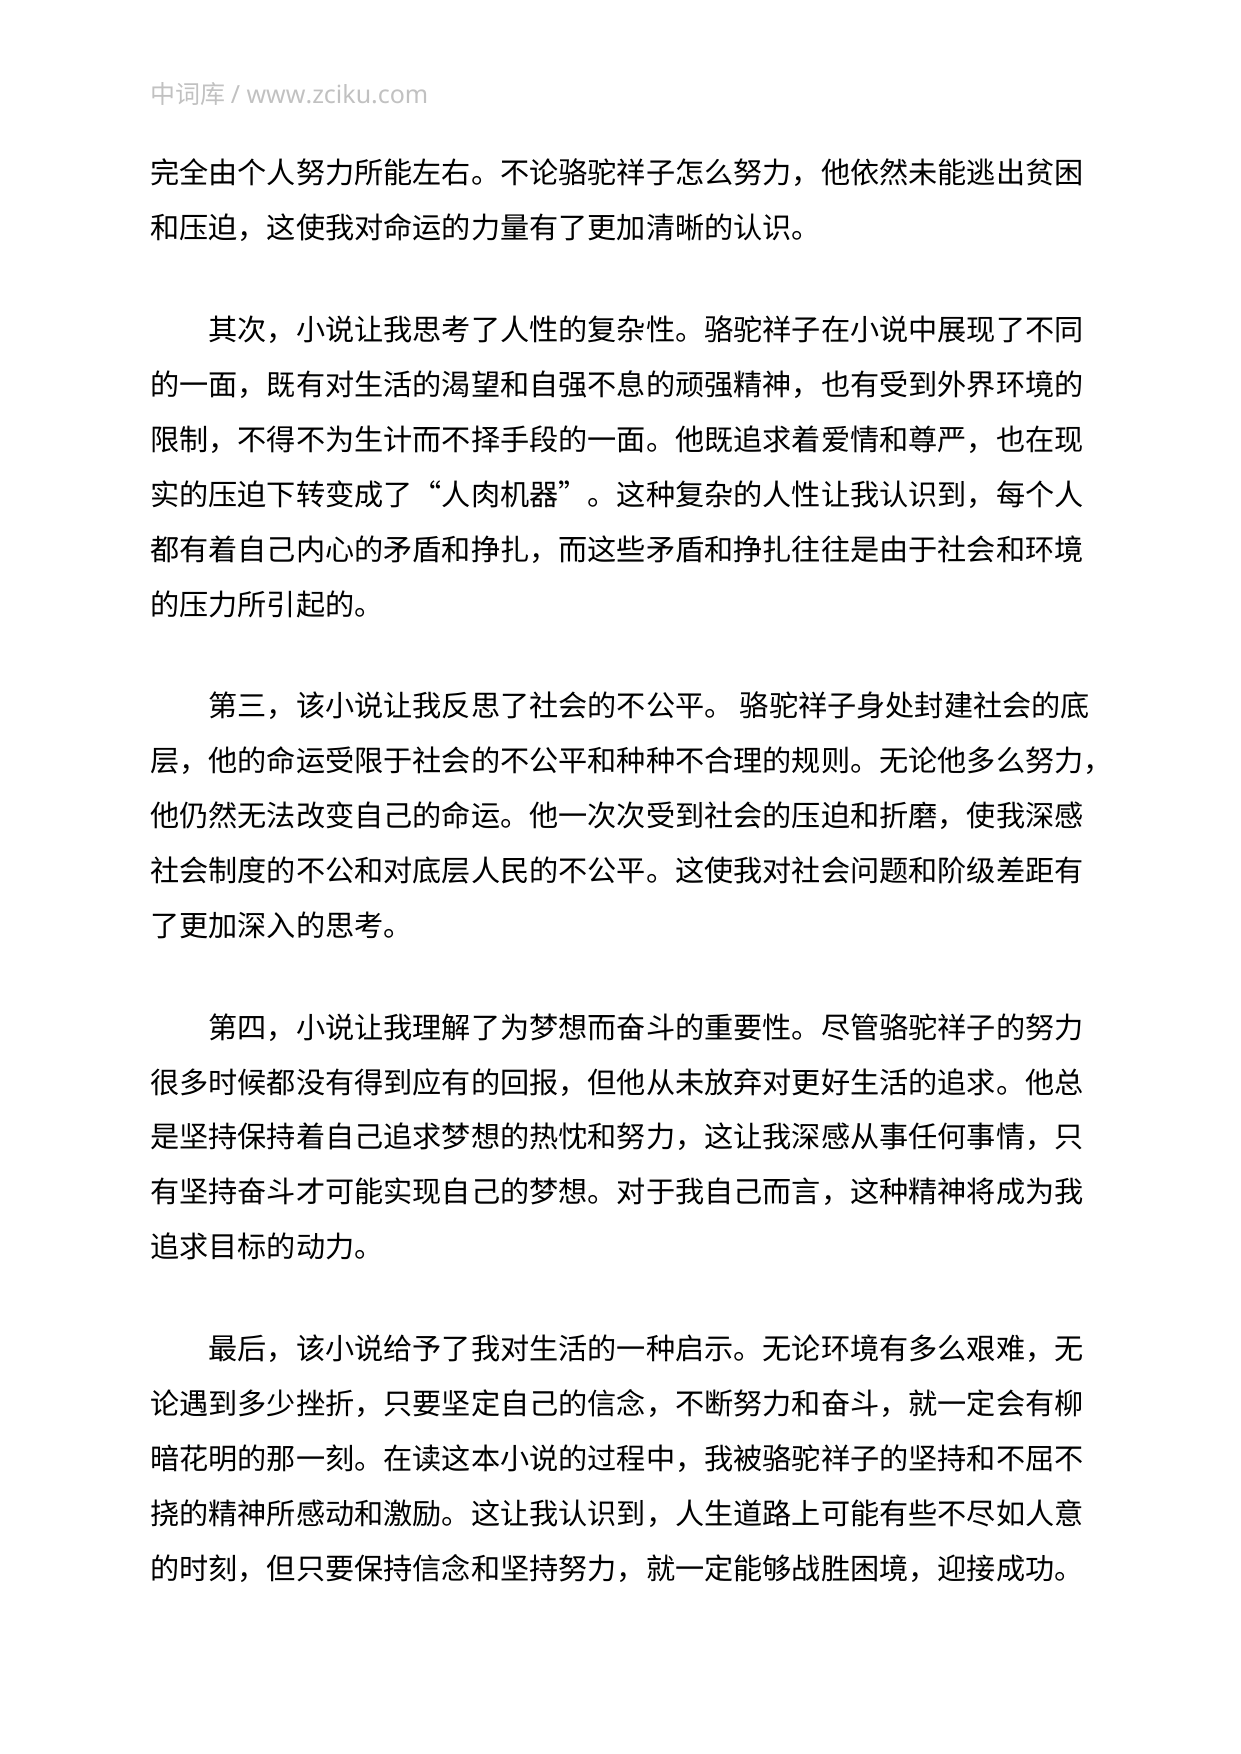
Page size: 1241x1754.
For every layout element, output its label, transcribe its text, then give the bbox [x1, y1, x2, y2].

text 最后，该小说给予了我对生活的一种启示。无论环境有多么艰难，无论遇到多少挫折，只要坚定自己的信念，不断努力和奋斗，就一定会有柳暗花明的那一刻。在读这本小说的过程中，我被骆驼祥子的坚持和不屈不挠的精神所感动和激励。这让我认识到，人生道路上可能有些不尽如人意的时刻，但只要保持信念和坚持努力，就一定能够战胜困境，迎接成功。 [150, 1326, 1090, 1587]
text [150, 150, 1090, 247]
text 第三，该小说让我反思了社会的不公平。 骆驼祥子身处封建社会的底层，他的命运受限于社会的不公平和种种不合理的规则。无论他多么努力，他仍然无法改变自己的命运。他一次次受到社会的压迫和折磨，使我深感社会制度的不公和对底层人民的不公平。这使我对社会问题和阶级差距有了更加深入的思考。 [150, 683, 1090, 945]
text 其次，小说让我思考了人性的复杂性。骆驼祥子在小说中展现了不同的一面，既有对生活的渴望和自强不息的顽强精神，也有受到外界环境的限制，不得不为生计而不择手段的一面。他既追求着爱情和尊严，也在现实的压迫下转变成了“人肉机器”。这种复杂的人性让我认识到，每个人都有着自己内心的矛盾和挣扎，而这些矛盾和挣扎往往是由于社会和环境的压力所引起的。 [150, 307, 1090, 623]
text 第四，小说让我理解了为梦想而奋斗的重要性。尽管骆驼祥子的努力很多时候都没有得到应有的回报，但他从未放弃对更好生活的追求。他总是坚持保持着自己追求梦想的热忱和努力，这让我深感从事任何事情，只有坚持奋斗才可能实现自己的梦想。对于我自己而言，这种精神将成为我追求目标的动力。 [150, 1004, 1090, 1266]
